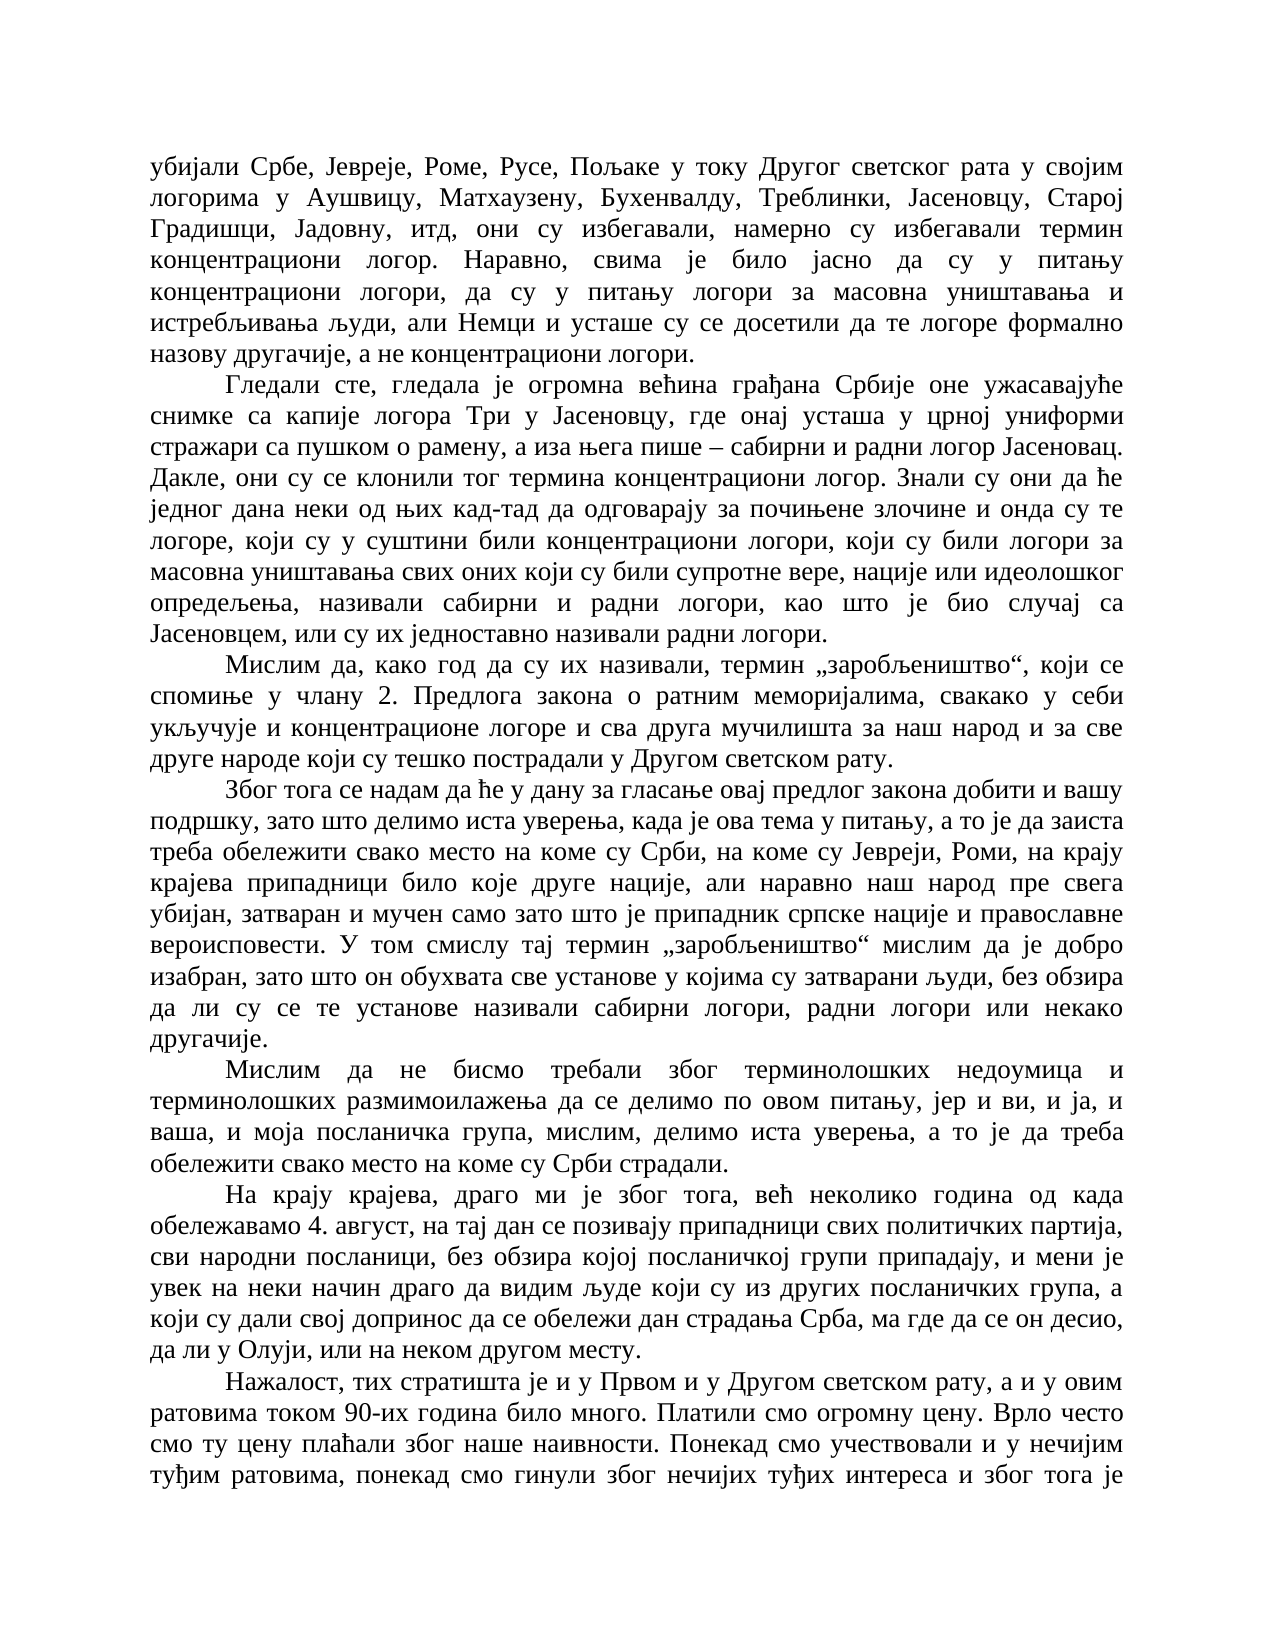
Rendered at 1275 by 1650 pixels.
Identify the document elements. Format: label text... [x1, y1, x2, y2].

text Гледали сте, гледала је огромна већина грађана Србије оне ужасавајуће снимке са капије логора Три у Јасеновцу, где онај усташа у црној униформи стражари са пушком о рамену, а иза њега пише – сабирни и радни логор Јасеновац. Дакле, они су се клонили тог термина концентрациони логор. Знали су они да ће једног дана неки од њих кад-тад да одговарају за почињене злочине и онда су те логоре, који су у суштини били концентрациони логори, који су били логори за масовна уништавања свих оних који су били супротне вере, нације или идеолошког опредељења, називали сабирни и радни логори, као што је био случај са Јасеновцем, или су их једноставно називали радни логори. [150, 368, 1125, 648]
text Мислим да не бисмо требали због терминолошких недоумица и терминолошких размимоилажења да се делимо по овом питању, јер и ви, и ја, и ваша, и моја посланичка група, мислим, делимо иста уверења, а то је да треба обележити свако место на коме су Срби страдали. [150, 1053, 1125, 1178]
text Мислим да, како год да су их називали, термин „заробљеништво“, који се спомиње у члану 2. Предлога закона о ратним меморијалима, свакако у себи укључује и концентрационе логоре и сва друга мучилишта за наш народ и за све друге народе који су тешко пострадали у Другом светском рату. [150, 648, 1125, 773]
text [150, 150, 1125, 368]
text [150, 1365, 1125, 1489]
text На крају крајева, драго ми је због тога, већ неколико година од када обележавамо 4. август, на тај дан се позивају припадници свих политичких партија, сви народни посланици, без обзира којој посланичкој групи припадају, и мени је увек на неки начин драго да видим људе који су из других посланичких група, а који су дали свој допринос да се обележи дан страдања Срба, ма где да се он десио, да ли у Олуји, или на неком другом месту. [150, 1178, 1125, 1365]
text Због тога се надам да ће у дану за гласање овај предлог закона добити и вашу подршку, зато што делимо иста уверења, када је ова тема у питању, а то је да заиста треба обележити свако место на коме су Срби, на коме су Јевреји, Роми, на крају крајева припадници било које друге нације, али наравно наш народ пре свега убијан, затваран и мучен само зато што је припадник српске нације и православне вероисповести. У том смислу тај термин „заробљеништво“ мислим да је добро изабран, зато што он обухвата све установе у којима су затварани људи, без обзира да ли су се те установе називали сабирни логори, радни логори или некако другачије. [150, 773, 1125, 1053]
